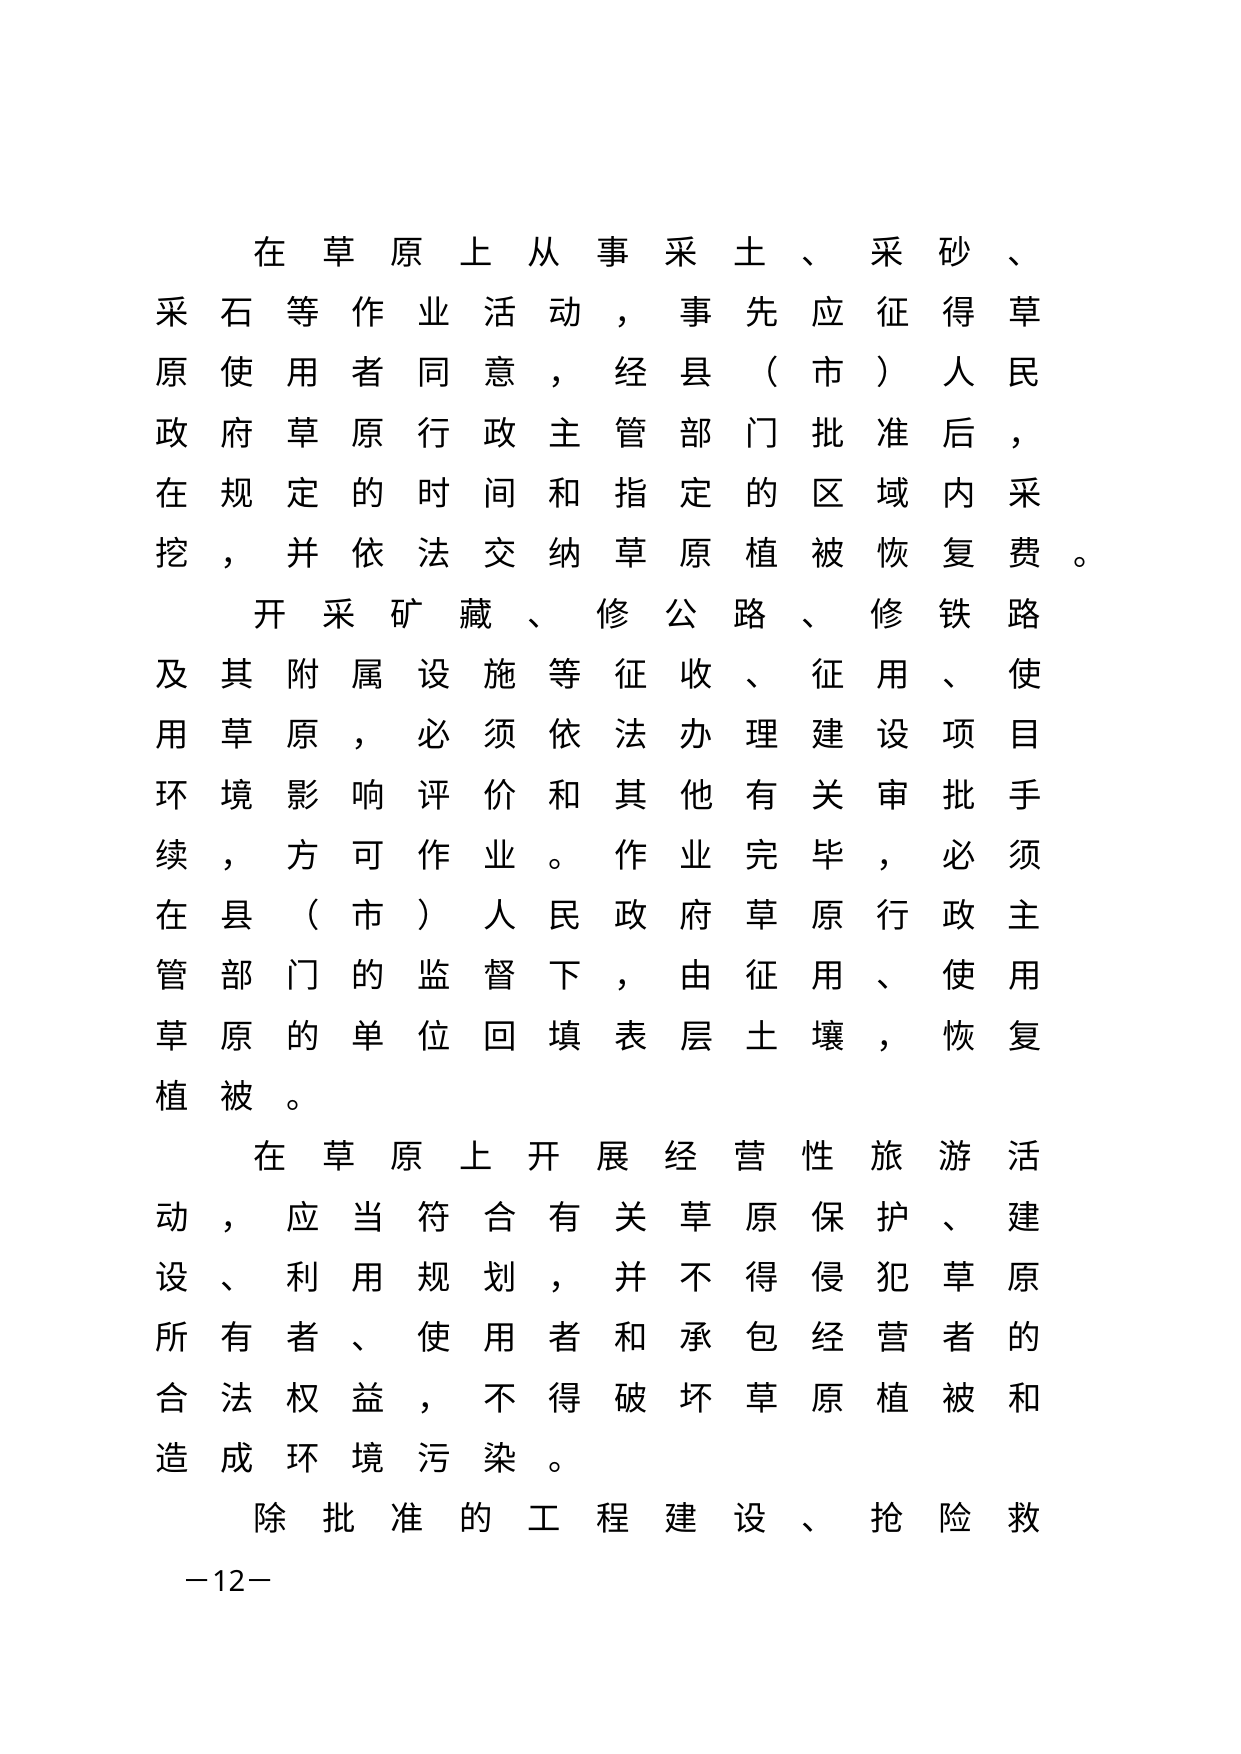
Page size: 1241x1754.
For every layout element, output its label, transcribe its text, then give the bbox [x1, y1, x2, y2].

text 除批准的工程建设、抢险救灾、牧民使用的交通工具和牧民搬迁的机动车辆外，禁止机动车辆离开道路在草原上行驶，破坏草原植被；因从事地质勘探、科学考察等活动确需离开道路在草原上行驶的，应当事先向所在地县（市）人民政府草原行政主管部门报告行驶区域和行驶路线，并按照报告的行驶区域和行驶路线在草原上行驶。 [155, 1486, 1073, 1546]
text 在草原上从事采土、采砂、采石等作业活动，事先应征得草原使用者同意，经县（市）人民政府草原行政主管部门批准后，在规定的时间和指定的区域内采挖，并依法交纳草原植被恢复费。 [155, 219, 1073, 581]
text 在草原上开展经营性旅游活动，应当符合有关草原保护、建设、利用规划，并不得侵犯草原所有者、使用者和承包经营者的合法权益，不得破坏草原植被和造成环境污染。 [155, 1124, 1073, 1486]
text 开采矿藏、修公路、修铁路及其附属设施等征收、征用、使用草原，必须依法办理建设项目环境影响评价和其他有关审批手续，方可作业。作业完毕，必须在县（市）人民政府草原行政主管部门的监督下，由征用、使用草原的单位回填表层土壤，恢复植被。 [155, 581, 1073, 1124]
